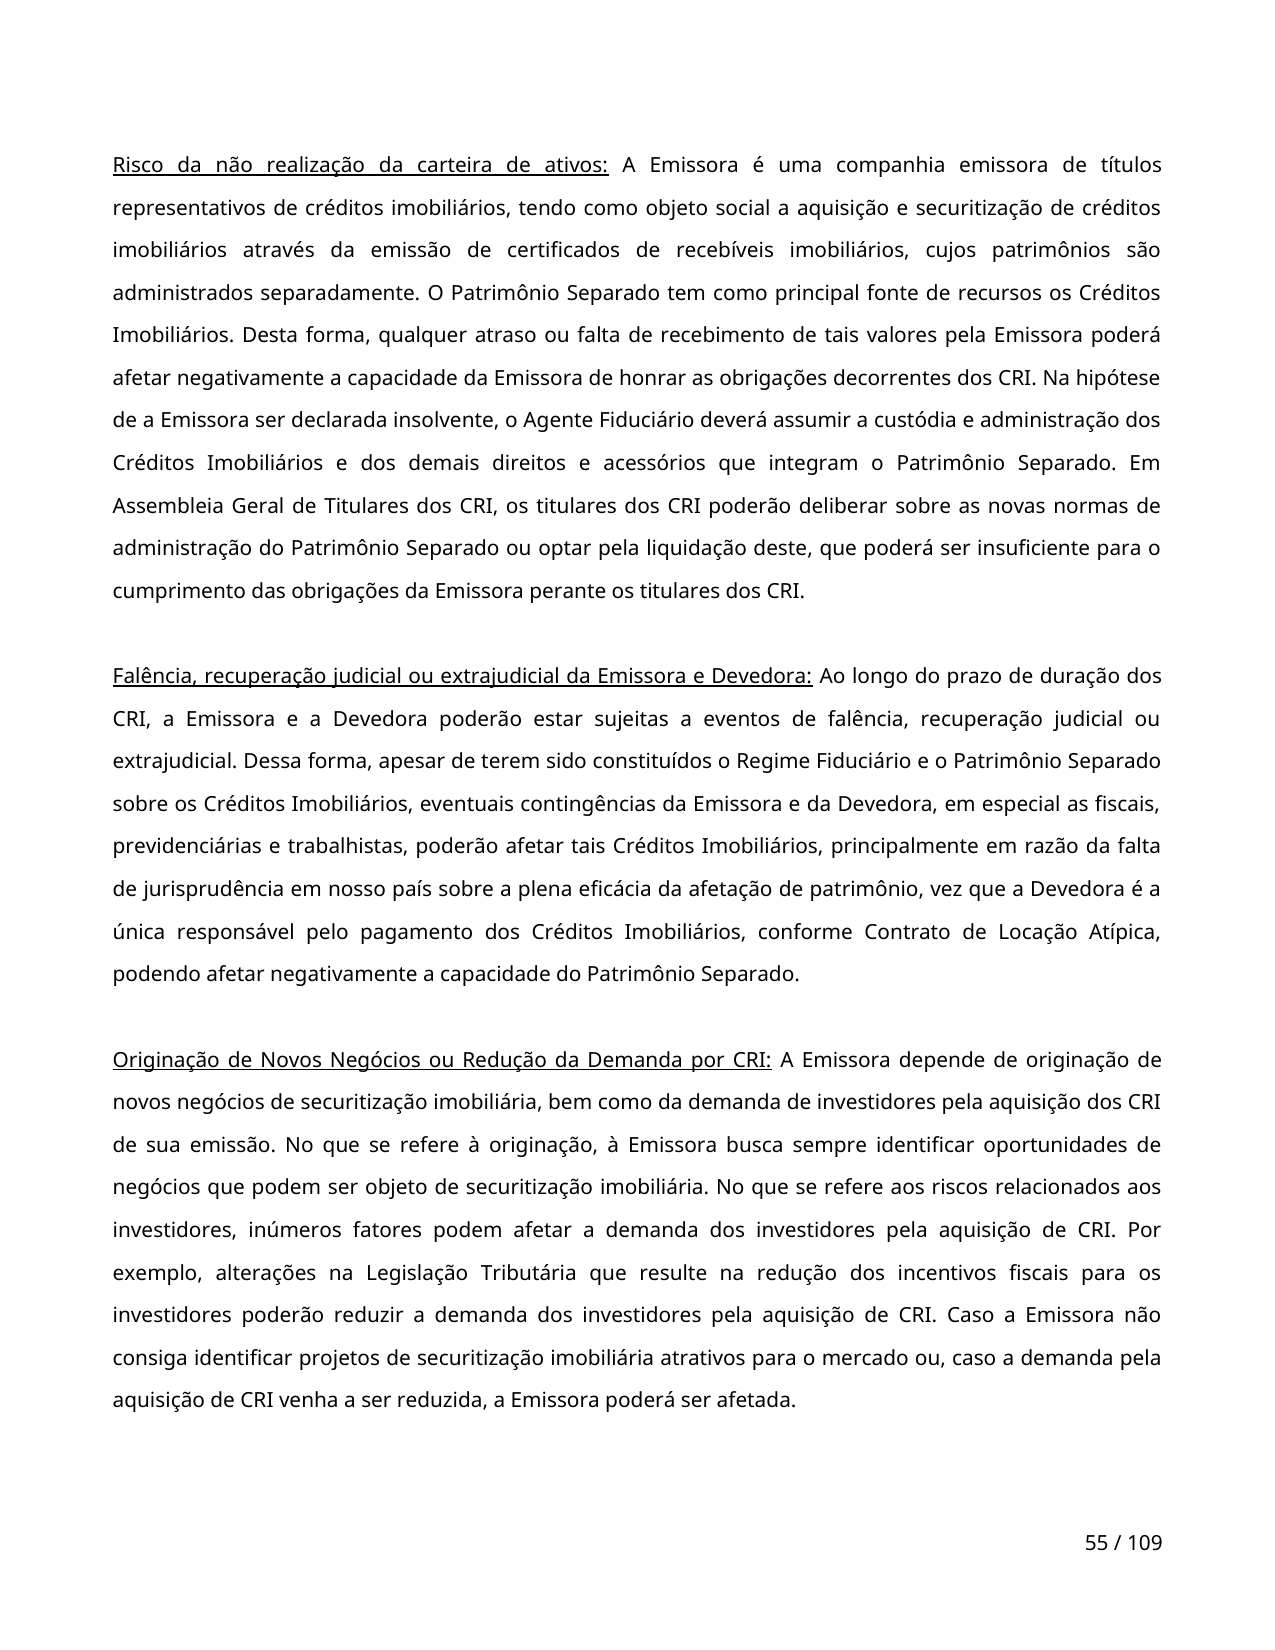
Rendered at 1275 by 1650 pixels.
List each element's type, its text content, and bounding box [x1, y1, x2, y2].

text Originação de Novos Negócios ou Redução da Demanda por CRI: A Emissora depende de originação de novos negócios de securitização imobiliária, bem como da demanda de investidores pela aquisição dos CRI de sua emissão. No que se refere à originação, à Emissora busca sempre identificar oportunidades de negócios que podem ser objeto de securitização imobiliária. No que se refere aos riscos relacionados aos investidores, inúmeros fatores podem afetar a demanda dos investidores pela aquisição de CRI. Por exemplo, alterações na Legislação Tributária que resulte na redução dos incentivos fiscais para os investidores poderão reduzir a demanda dos investidores pela aquisição de CRI. Caso a Emissora não consiga identificar projetos de securitização imobiliária atrativos para o mercado ou, caso a demanda pela aquisição de CRI venha a ser reduzida, a Emissora poderá ser afetada. [112, 1045, 1162, 1414]
text Risco da não realização da carteira de ativos: A Emissora é uma companhia emissora de títulos representativos de créditos imobiliários, tendo como objeto social a aquisição e securitização de créditos imobiliários através da emissão de certificados de recebíveis imobiliários, cujos patrimônios são administrados separadamente. O Patrimônio Separado tem como principal fonte de recursos os Créditos Imobiliários. Desta forma, qualquer atraso ou falta de recebimento de tais valores pela Emissora poderá afetar negativamente a capacidade da Emissora de honrar as obrigações decorrentes dos CRI. Na hipótese de a Emissora ser declarada insolvente, o Agente Fiduciário deverá assumir a custódia e administração dos Créditos Imobiliários e dos demais direitos e acessórios que integram o Patrimônio Separado. Em Assembleia Geral de Titulares dos CRI, os titulares dos CRI poderão deliberar sobre as novas normas de administração do Patrimônio Separado ou optar pela liquidação deste, que poderá ser insuficiente para o cumprimento das obrigações da Emissora perante os titulares dos CRI. [112, 150, 1162, 604]
text Falência, recuperação judicial ou extrajudicial da Emissora e Devedora: Ao longo do prazo de duração dos CRI, a Emissora e a Devedora poderão estar sujeitas a eventos de falência, recuperação judicial ou extrajudicial. Dessa forma, apesar de terem sido constituídos o Regime Fiduciário e o Patrimônio Separado sobre os Créditos Imobiliários, eventuais contingências da Emissora e da Devedora, em especial as fiscais, previdenciárias e trabalhistas, poderão afetar tais Créditos Imobiliários, principalmente em razão da falta de jurisprudência em nosso país sobre a plena eficácia da afetação de patrimônio, vez que a Devedora é a única responsável pelo pagamento dos Créditos Imobiliários, conforme Contrato de Locação Atípica, podendo afetar negativamente a capacidade do Patrimônio Separado. [112, 661, 1162, 988]
